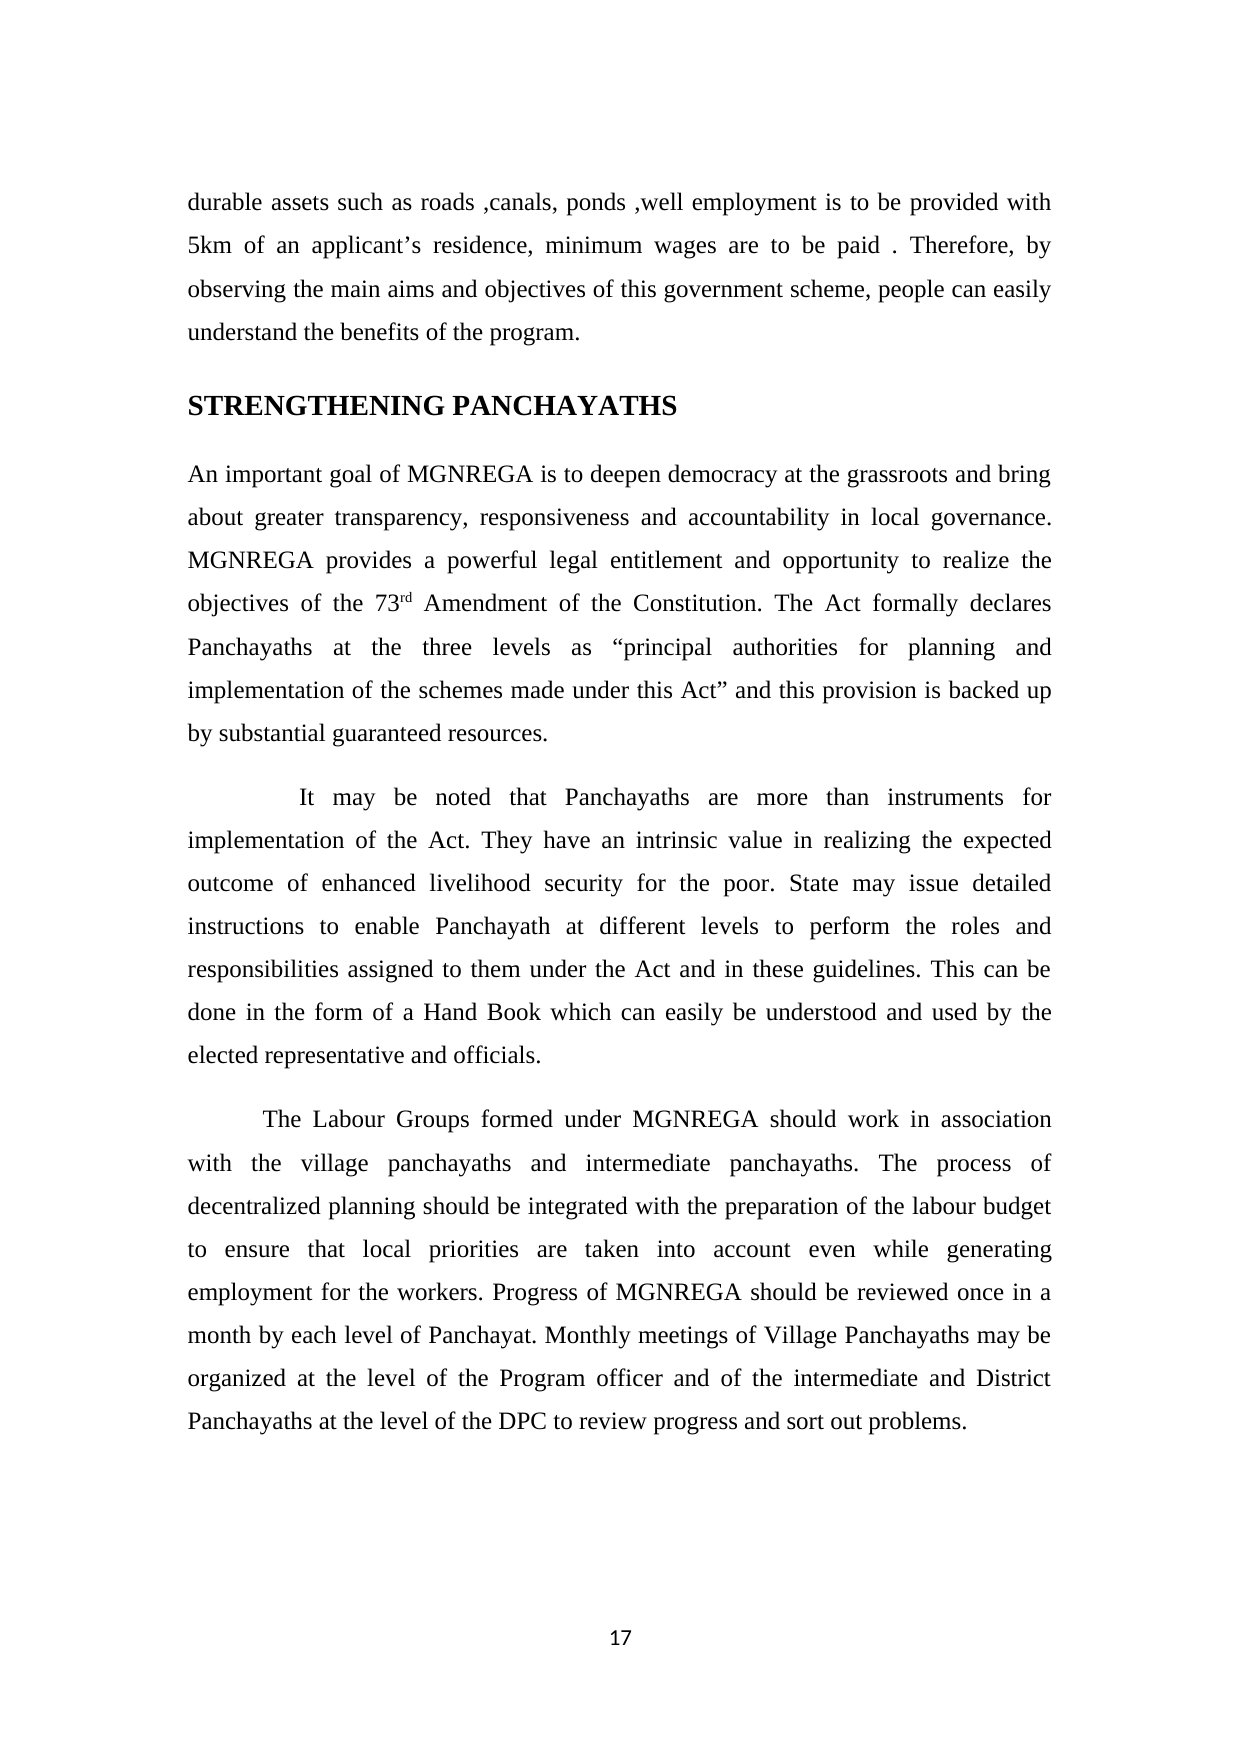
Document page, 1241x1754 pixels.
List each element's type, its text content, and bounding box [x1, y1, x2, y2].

text It may be noted that Panchayaths are more than instruments for implementation of the Act. They have an intrinsic value in realizing the expected outcome of enhanced livelihood security for the poor. State may issue detailed instructions to enable Panchayath at different levels to perform the roles and responsibilities assigned to them under the Act and in these guidelines. This can be done in the form of a Hand Book which can easily be understood and used by the elected representative and officials. [187, 782, 1053, 1069]
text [187, 187, 1053, 346]
text The Labour Groups formed under MGNREGA should work in association with the village panchayaths and intermediate panchayaths. The process of decentralized planning should be integrated with the preparation of the labour budget to ensure that local priorities are taken into account even while generating employment for the workers. Progress of MGNREGA should be reviewed once in a month by each level of Panchayat. Monthly meetings of Village Panchayaths may be organized at the level of the Program officer and of the intermediate and District Panchayaths at the level of the DPC to review progress and sort out problems. [187, 1104, 1053, 1435]
text STRENGTHENING PANCHAYATHS [187, 388, 1053, 422]
text An important goal of MGNREGA is to deepen democracy at the grassroots and bring about greater transparency, responsiveness and accountability in local governance. MGNREGA provides a powerful legal entitlement and opportunity to realize the objectives of the 73rd Amendment of the Constitution. The Act formally declares Panchayaths at the three levels as “principal authorities for planning and implementation of the schemes made under this Act” and this provision is backed up by substantial guaranteed resources. [187, 459, 1053, 747]
